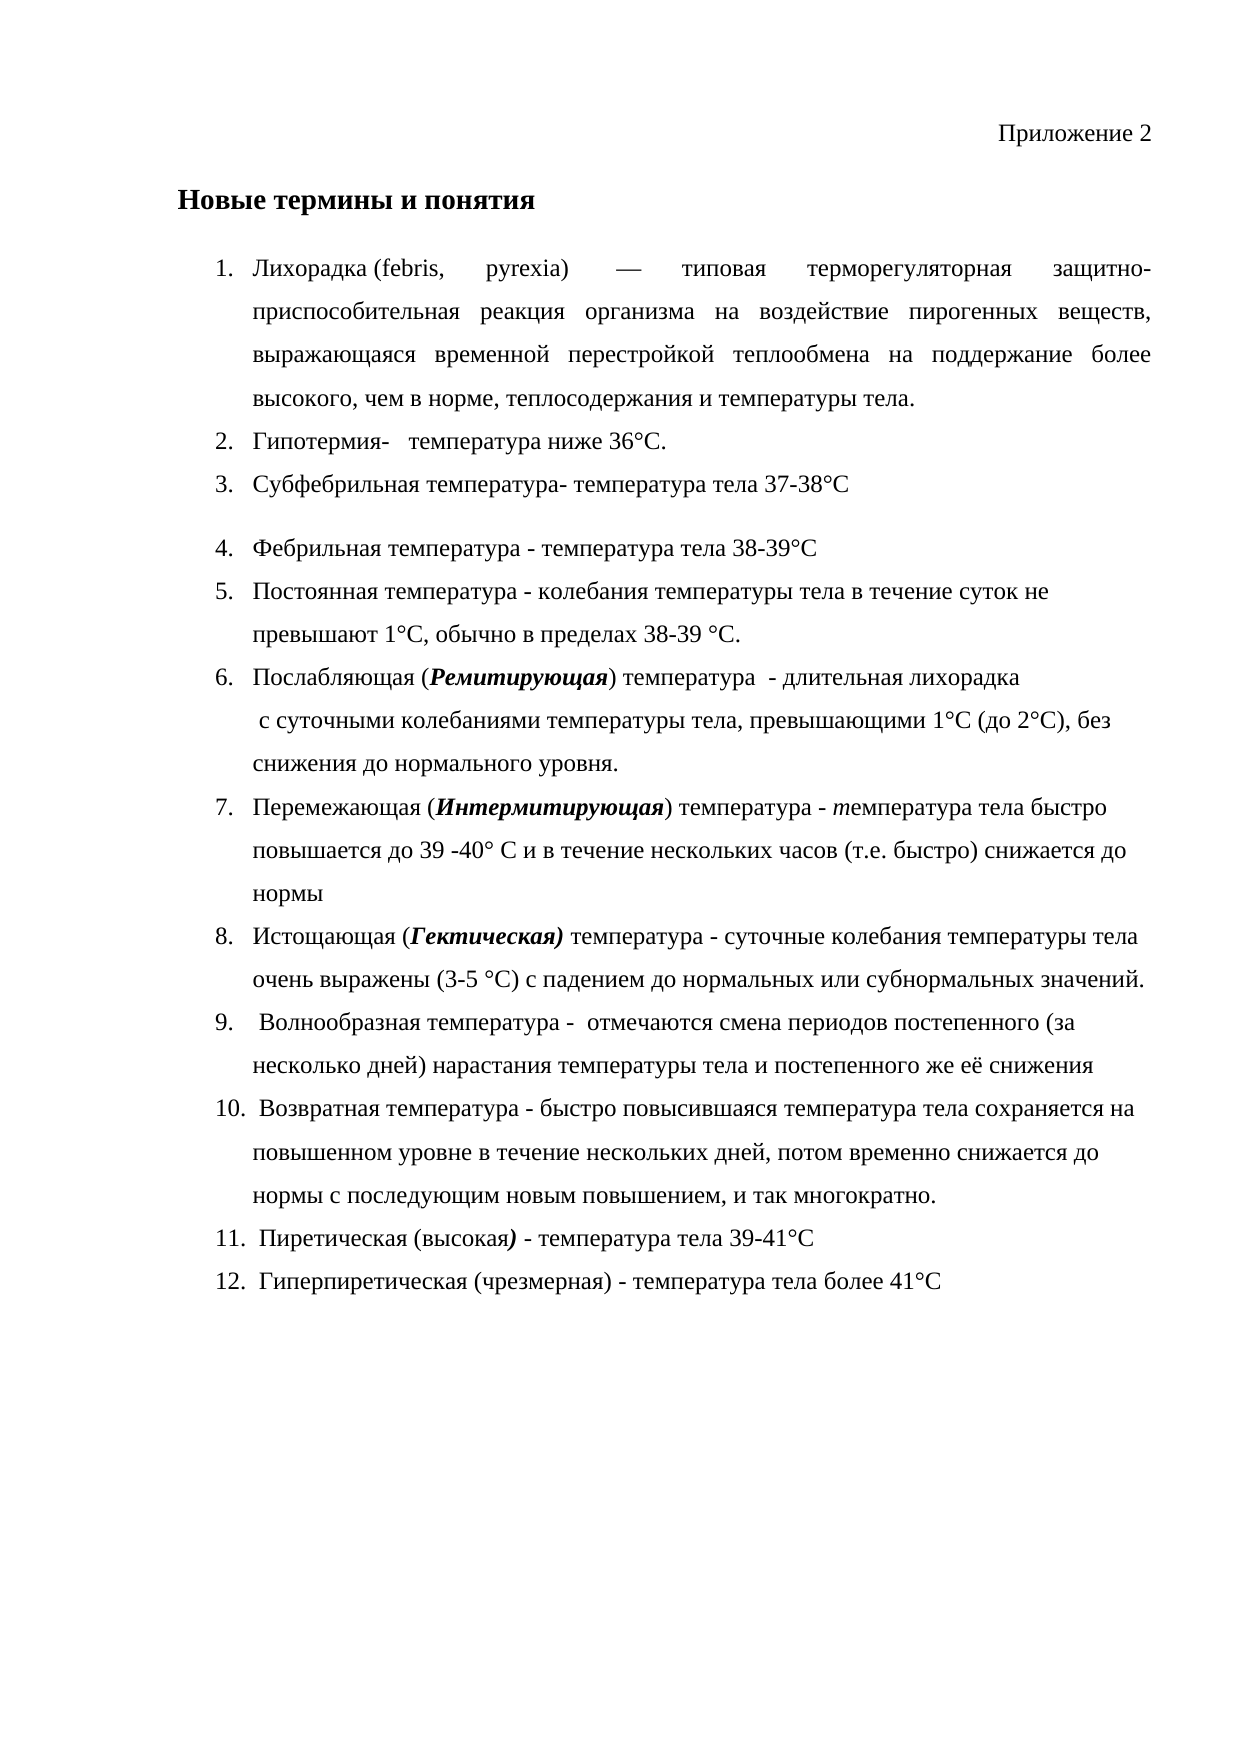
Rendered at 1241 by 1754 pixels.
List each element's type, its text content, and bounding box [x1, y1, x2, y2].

list Перемежающая (Интермитирующая) температура - температура тела быстро повышается до 39 -40° С и в течение нескольких часов (т.е. быстро) снижается до нормы [215, 792, 1152, 907]
list Гипотермия- температура ниже 36°С. [215, 426, 1152, 454]
list Пиретическая (высокая) - температура тела 39-41°С [215, 1223, 1152, 1252]
list Постоянная температура - колебания температуры тела в течение суток не превышают 1°С, обычно в пределах 38-39 °С. [215, 576, 1152, 648]
list Истощающая (Гектическая) температура - суточные колебания температуры тела очень выражены (3-5 °С) с падением до нормальных или субнормальных значений. [215, 921, 1152, 993]
list Субфебрильная температура- температура тела 37-38°С [215, 469, 1152, 498]
list Лихорадка (febris, pyrexia) — типовая терморегуляторная защитно-приспособительная реакция организма на воздействие пирогенных веществ, выражающаяся временной перестройкой теплообмена на поддержание более высокого, чем в норме, теплосодержания и температуры тела. [215, 253, 1152, 411]
list Возвратная температура - быстро повысившаяся температура тела сохраняется на повышенном уровне в течение нескольких дней, потом временно снижается до нормы с последующим новым повышением, и так многократно. [215, 1093, 1152, 1208]
text Новые термины и понятия [177, 182, 1152, 216]
list Фебрильная температура - температура тела 38-39°С [215, 533, 1152, 562]
list Приложение 2 [252, 118, 1152, 147]
list Послабляющая (Ремитирующая) температура - длительная лихорадка с суточными колебаниями температуры тела, превышающими 1°С (до 2°С), без снижения до нормального уровня. [215, 662, 1152, 777]
list Волнообразная температура - отмечаются смена периодов постепенного (за несколько дней) нарастания температуры тела и постепенного же её снижения [215, 1007, 1152, 1079]
list Гиперпиретическая (чрезмерная) - температура тела более 41°С [215, 1266, 1152, 1295]
